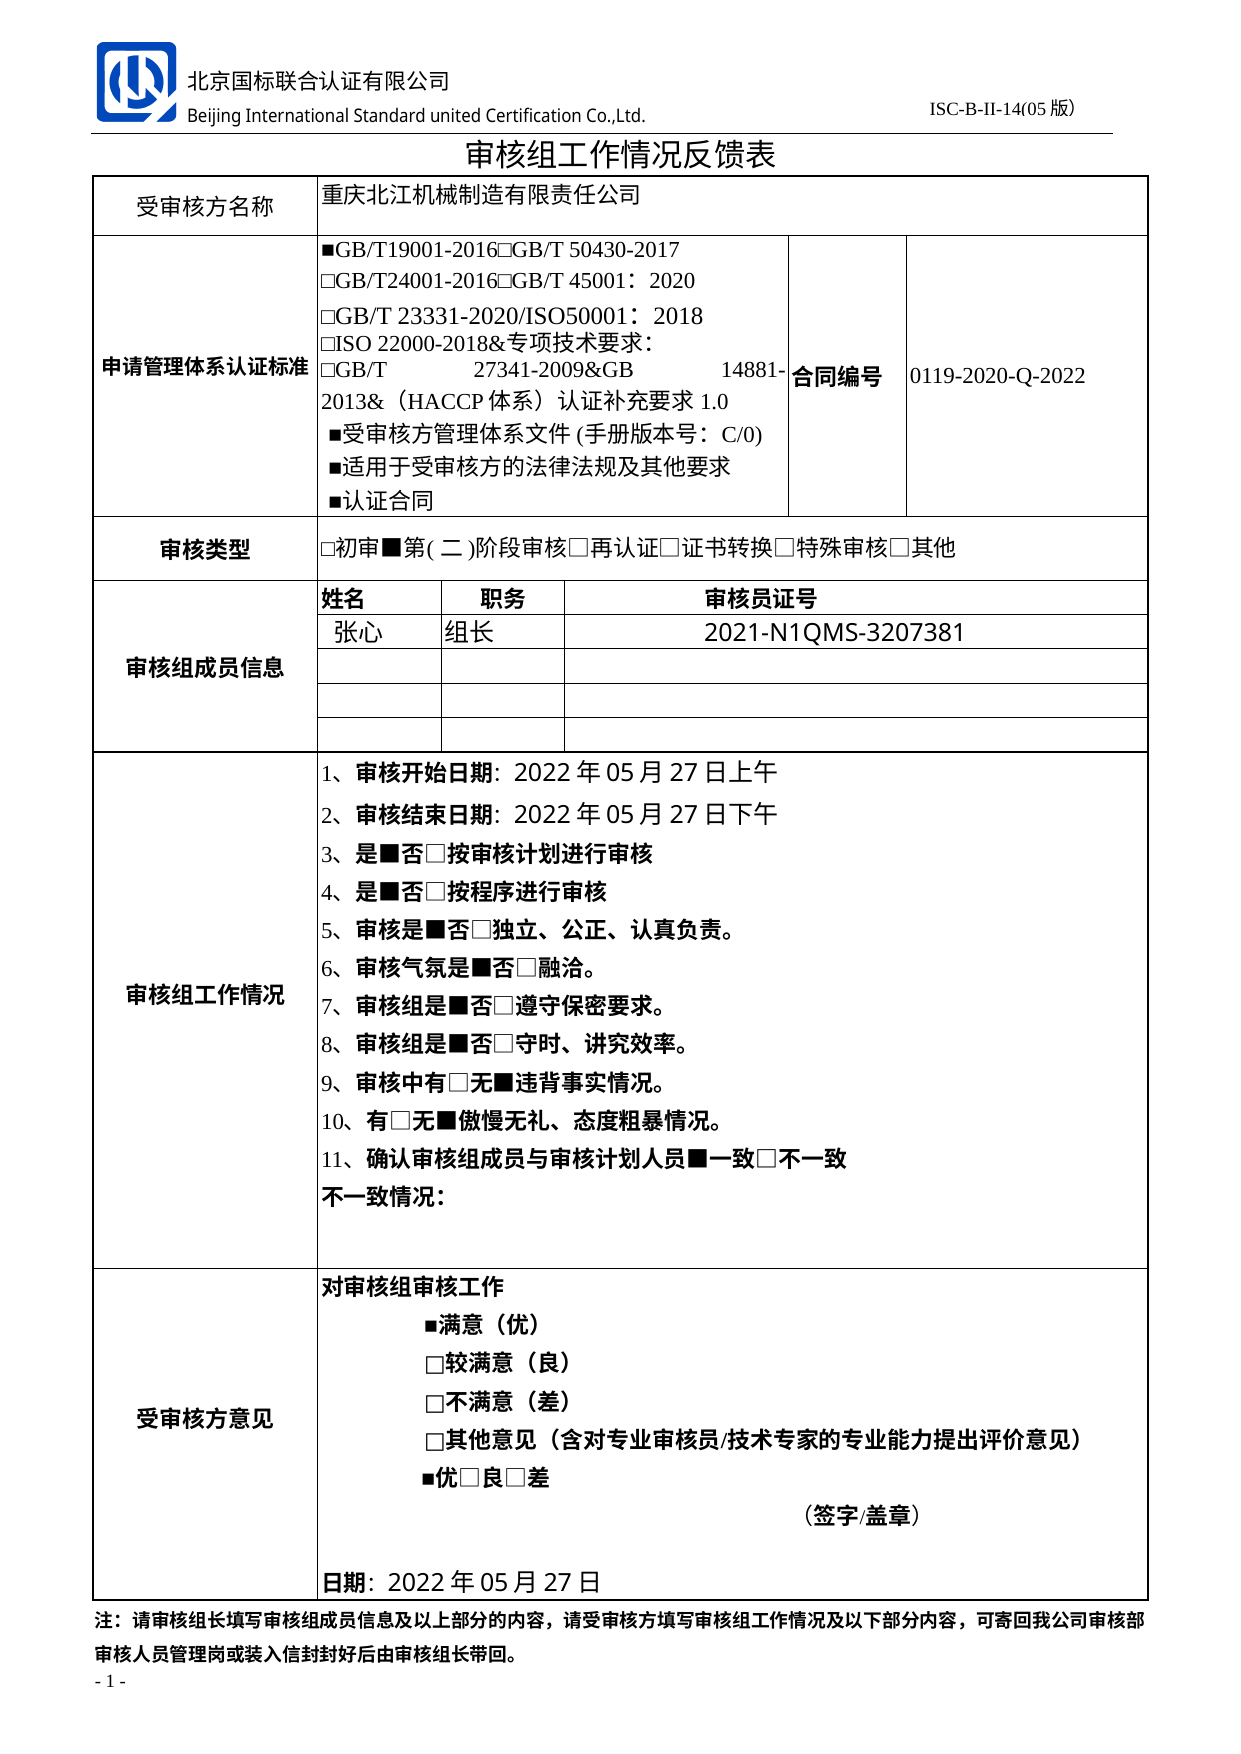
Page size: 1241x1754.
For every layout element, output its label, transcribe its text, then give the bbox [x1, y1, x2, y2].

table_cell [442, 718, 564, 751]
table_cell 审核类型 [94, 517, 317, 579]
text 注：请审核组长填写审核组成员信息及以上部分的内容，请受审核方填写审核组工作情况及以下部分内容，可寄回我公司审核部审核人员管理岗或装入信封封好后由审核组长带回。 [94, 1601, 1146, 1668]
table_cell 申请管理体系认证标准 [94, 236, 317, 516]
table_cell [565, 649, 1147, 683]
table_cell 1、审核开始日期：2022年05月27日上午 2、审核结束日期：2022年05月27日下午 3、是■否□按审核计划进行审核 4、是■否□按程序进行审核 5、审核是■否□独立、公正、认真负责。 6、审核气氛是■否□融洽。 7、审核组是■否□遵守保密要求。 8、审核组是■否□守时、讲究效率。 9、审核中有□无■违背事实情况。 10、有□无■傲慢无礼、态度粗暴情况。 11、确认审核组成员与审核计划人员■一致□不一致 不一致情况： [318, 753, 1147, 1268]
table_header 受审核方名称 [94, 177, 317, 234]
table_cell [318, 649, 441, 683]
table_cell 张心 [318, 615, 441, 648]
table_cell [318, 718, 441, 751]
table_cell 审核员证号 [565, 581, 1147, 614]
table_cell [318, 684, 441, 717]
table_cell 组长 [442, 615, 564, 648]
table_cell [442, 649, 564, 683]
table_cell 审核组工作情况 [94, 753, 317, 1268]
table_cell 姓名 [318, 581, 441, 614]
text 审核组工作情况反馈表 [94, 129, 1146, 175]
table_cell □初审■第( 二 )阶段审核□再认证□证书转换□特殊审核□其他 [318, 517, 1147, 579]
table_cell [565, 718, 1147, 751]
table_cell [442, 684, 564, 717]
table_cell [565, 684, 1147, 717]
picture [96, 42, 177, 122]
table_header 重庆北江机械制造有限责任公司 [318, 177, 1147, 234]
table_cell 对审核组审核工作 ■满意（优） □较满意（良） □不满意（差） □其他意见（含对专业审核员/技术专家的专业能力提出评价意见） ■优□良□差 （签字/盖章） 日期：2022年05月27日 [318, 1269, 1147, 1599]
table_cell 0119-2020-Q-2022 [907, 236, 1147, 516]
table_cell 2021-N1QMS-3207381 [565, 615, 1147, 648]
table_cell 合同编号 [789, 236, 906, 516]
table_cell 审核组成员信息 [94, 581, 317, 751]
table_cell 受审核方意见 [94, 1269, 317, 1599]
table_cell 职务 [442, 581, 564, 614]
table_cell ■GB/T19001-2016□GB/T 50430-2017 □GB/T24001-2016□GB/T 45001：2020 □GB/T 23331-2020/ISO50001：2018 □ISO 22000-2018&专项技术要求： □GB/T 27341-2009&GB 14881-2013&（HACCP体系）认证补充要求 1.0 ■受审核方管理体系文件 (手册版本号：C/0) ■适用于受审核方的法律法规及其他要求 ■认证合同 [318, 236, 788, 516]
